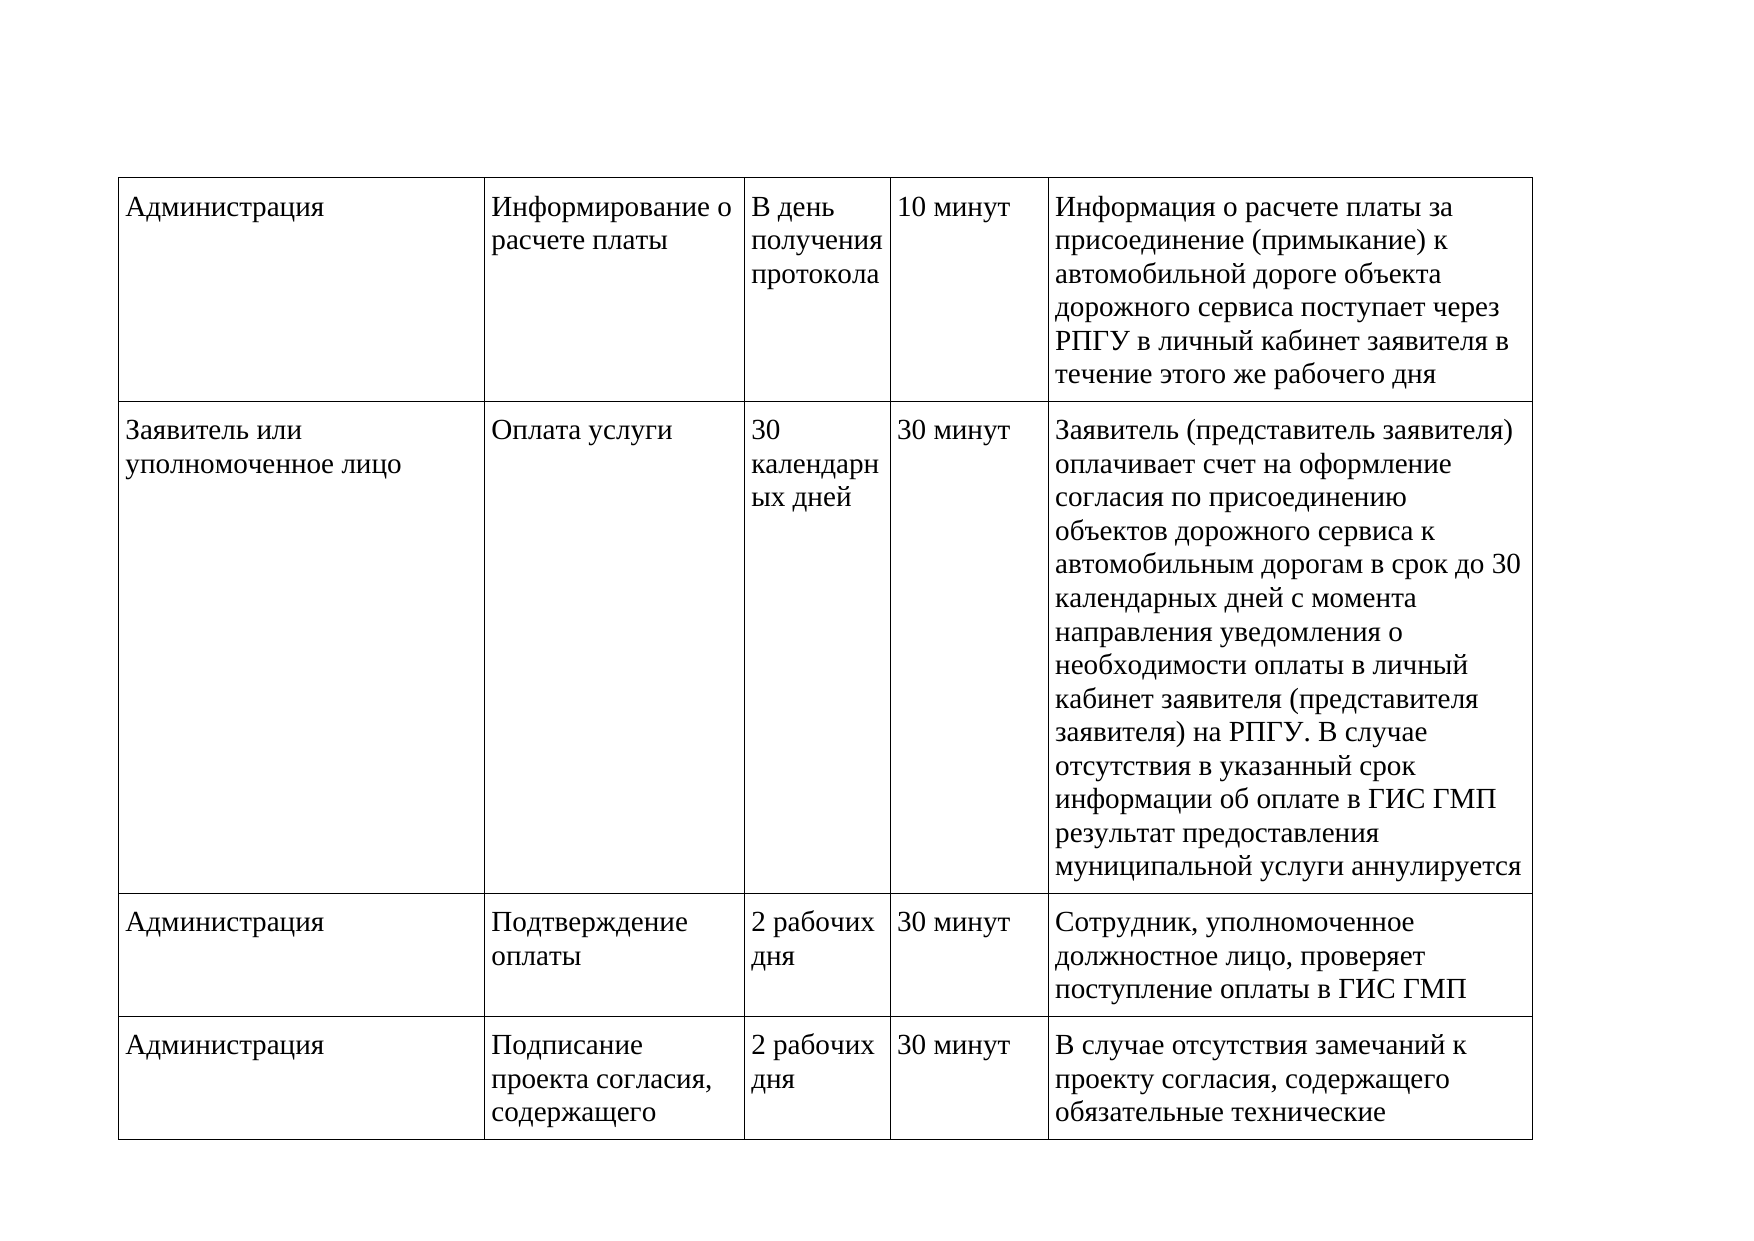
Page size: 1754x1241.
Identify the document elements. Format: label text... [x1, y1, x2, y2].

table_cell Оплата услуги [485, 402, 744, 893]
table_cell 2 рабочих дня [745, 1017, 890, 1138]
table_cell Администрация [119, 894, 484, 1016]
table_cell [1049, 1017, 1532, 1138]
table_cell 30 минут [891, 1017, 1048, 1138]
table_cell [485, 1017, 744, 1138]
table_cell 2 рабочих дня [745, 894, 890, 1016]
table_cell Подтверждение оплаты [485, 894, 744, 1016]
table_cell 30 календарных дней [745, 402, 890, 893]
table_cell Администрация [119, 178, 484, 401]
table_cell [745, 178, 890, 401]
table_cell Заявитель (представитель заявителя) оплачивает счет на оформление согласия по присоединению объектов дорожного сервиса к автомобильным дорогам в срок до 30 календарных дней с момента направления уведомления о необходимости оплаты в личный кабинет заявителя (представителя заявителя) на РПГУ. В случае отсутствия в указанный срок информации об оплате в ГИС ГМП результат предоставления муниципальной услуги аннулируется [1049, 402, 1532, 893]
table_cell Администрация [119, 1017, 484, 1138]
table_cell Заявитель или уполномоченное лицо [119, 402, 484, 893]
table_cell Сотрудник, уполномоченное должностное лицо, проверяет поступление оплаты в ГИС ГМП [1049, 894, 1532, 1016]
table_cell 30 минут [891, 894, 1048, 1016]
table_cell Информирование о расчете платы [485, 178, 744, 401]
table_cell Информация о расчете платы за присоединение (примыкание) к автомобильной дороге объекта дорожного сервиса поступает через РПГУ в личный кабинет заявителя в течение этого же рабочего дня [1049, 178, 1532, 401]
table_cell 10 минут [891, 178, 1048, 401]
table_cell 30 минут [891, 402, 1048, 893]
